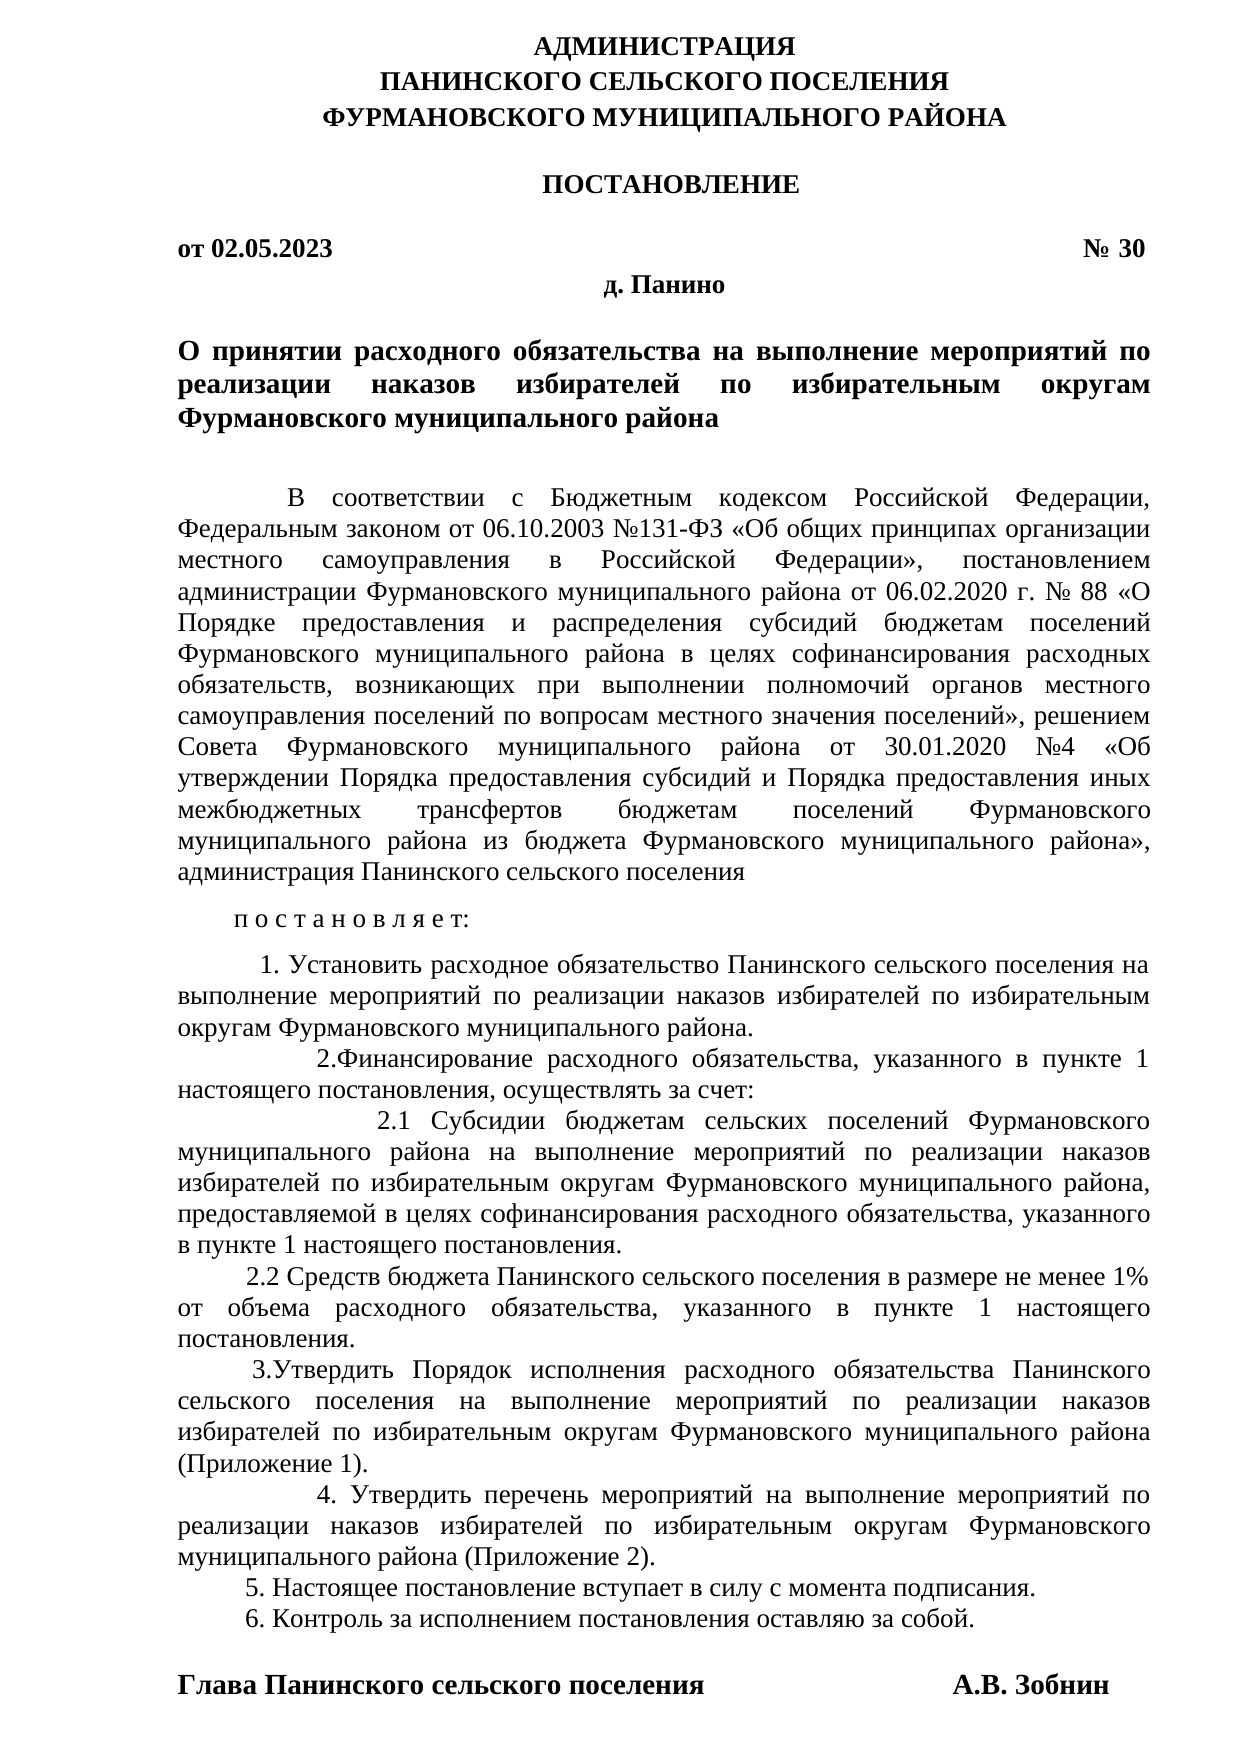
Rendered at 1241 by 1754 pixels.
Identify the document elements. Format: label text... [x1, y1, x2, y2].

text Глава Панинского сельского поселения А.В. Зобнин [177, 1667, 1152, 1701]
text АДМИНИСТРАЦИЯ [177, 29, 1152, 61]
text В соответствии с Бюджетным кодексом Российской Федерации, Федеральным законом от 06.10.2003 №131-ФЗ «Об общих принципах организации местного самоуправления в Российской Федерации», постановлением администрации Фурмановского муниципального района от 06.02.2020 г. № 88 «О Порядке предоставления и распределения субсидий бюджетам поселений Фурмановского муниципального района в целях софинансирования расходных обязательств, возникающих при выполнении полномочий органов местного самоуправления поселений по вопросам местного значения поселений», решением Совета Фурмановского муниципального района от 30.01.2020 №4 «Об утверждении Порядка предоставления субсидий и Порядка предоставления иных межбюджетных трансфертов бюджетам поселений Фурмановского муниципального района из бюджета Фурмановского муниципального района», администрация Панинского сельского поселения [177, 481, 1152, 886]
title 2.2 Средств бюджета Панинского сельского поселения в размере не менее 1% от объема расходного обязательства, указанного в пункте 1 настоящего постановления. [177, 1260, 1152, 1353]
title 3.Утвердить Порядок исполнения расходного обязательства Панинского сельского поселения на выполнение мероприятий по реализации наказов избирателей по избирательным округам Фурмановского муниципального района (Приложение 1). [177, 1353, 1152, 1478]
text ПАНИНСКОГО СЕЛЬСКОГО ПОСЕЛЕНИЯ [177, 65, 1152, 96]
title 2.1 Субсидии бюджетам сельских поселений Фурмановского муниципального района на выполнение мероприятий по реализации наказов избирателей по избирательным округам Фурмановского муниципального района, предоставляемой в целях софинансирования расходного обязательства, указанного в пункте 1 настоящего постановления. [177, 1104, 1152, 1260]
text ПОСТАНОВЛЕНИЕ [177, 168, 1152, 199]
text д. Панино [177, 268, 1152, 299]
title 6. Контроль за исполнением постановления оставляю за собой. [177, 1602, 1152, 1633]
title 1. Установить расходное обязательство Панинского сельского поселения на выполнение мероприятий по реализации наказов избирателей по избирательным округам Фурмановского муниципального района. [177, 948, 1152, 1042]
title 4. Утвердить перечень мероприятий на выполнение мероприятий по реализации наказов избирателей по избирательным округам Фурмановского муниципального района (Приложение 2). [177, 1478, 1152, 1571]
text п о с т а н о в л я е т: [177, 902, 1152, 933]
text от 02.05.2023 № 30 [177, 232, 1152, 263]
title О принятии расходного обязательства на выполнение мероприятий по реализации наказов избирателей по избирательным округам Фурмановского муниципального района [177, 333, 1152, 433]
title 2.Финансирование расходного обязательства, указанного в пункте 1 настоящего постановления, осуществлять за счет: [177, 1042, 1152, 1104]
text ФУРМАНОВСКОГО МУНИЦИПАЛЬНОГО РАЙОНА [177, 101, 1152, 132]
title 5. Настоящее постановление вступает в силу с момента подписания. [177, 1571, 1152, 1602]
